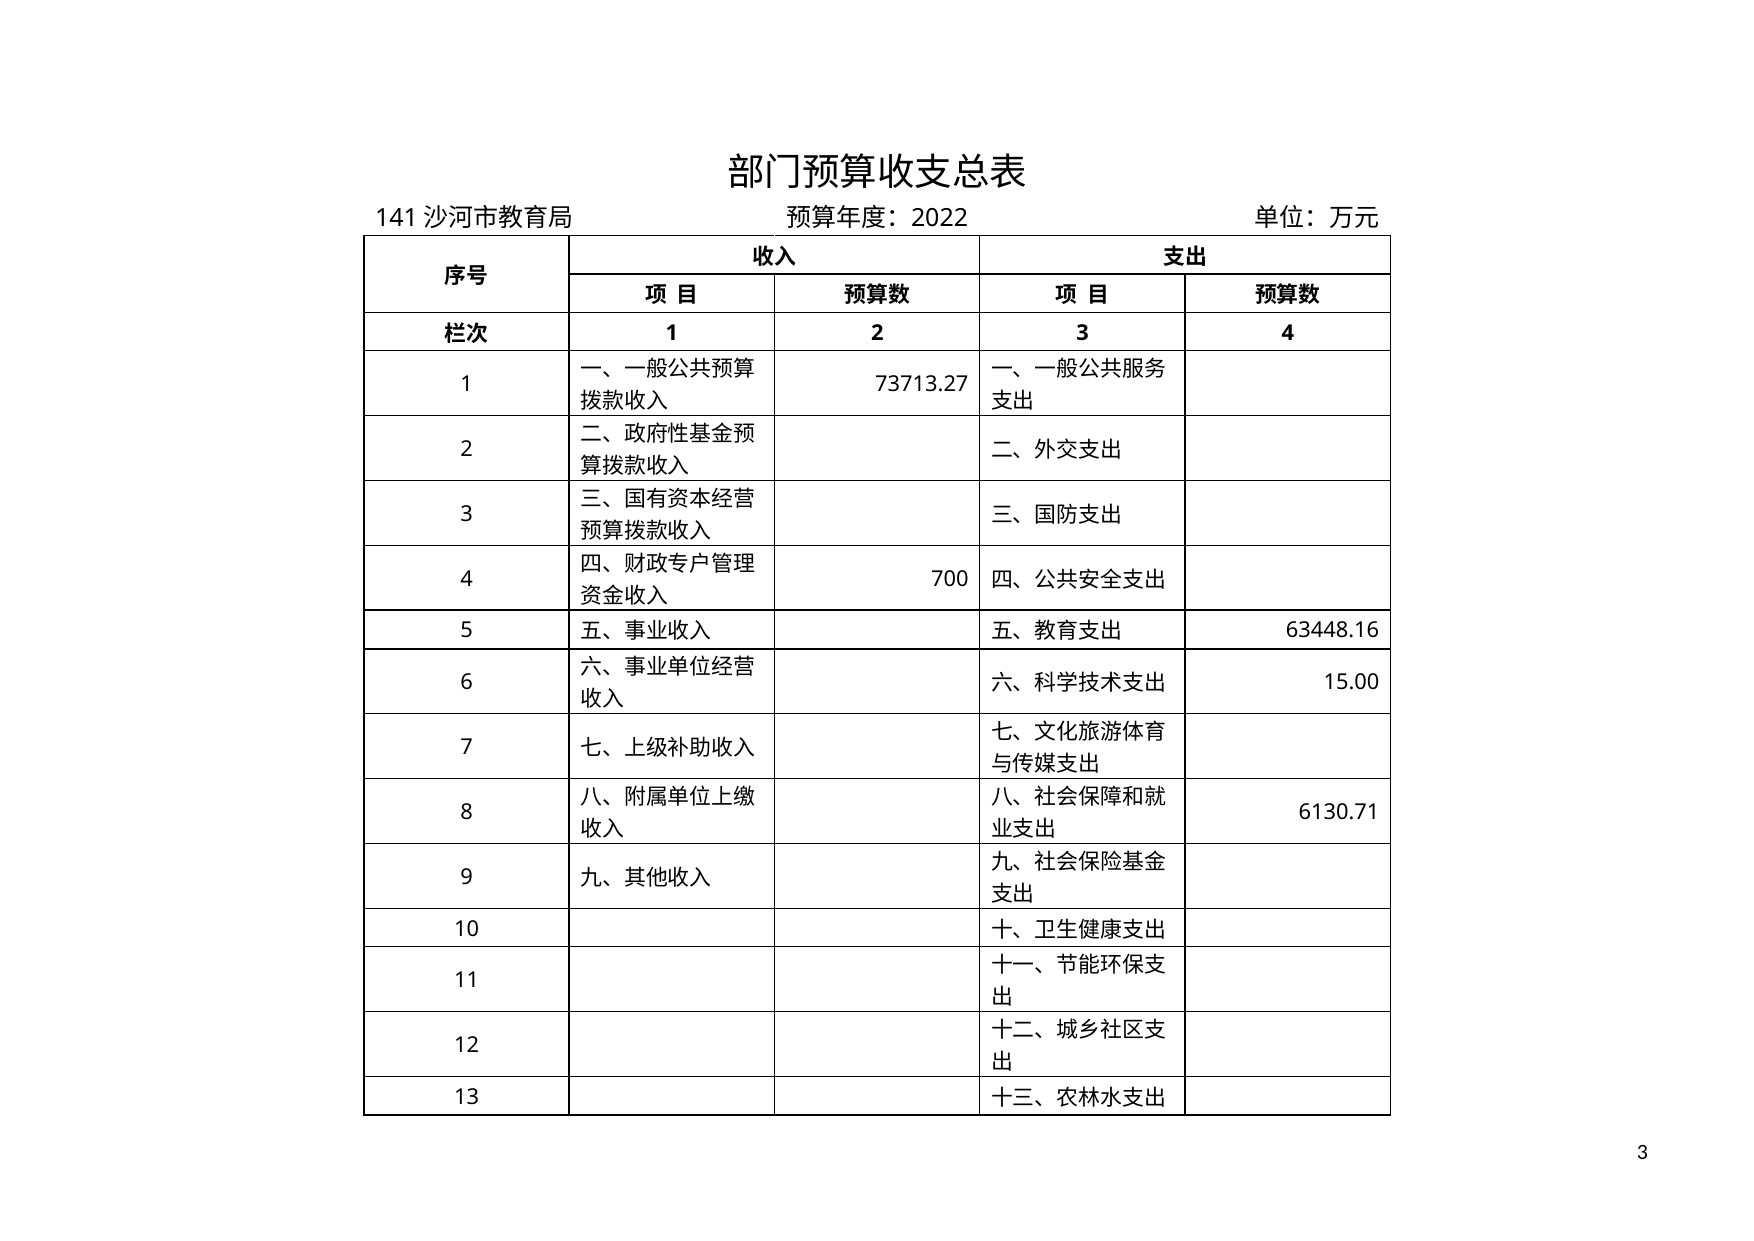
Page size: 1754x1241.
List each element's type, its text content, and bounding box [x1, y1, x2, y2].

table_cell 八、附属单位上缴收入 [570, 779, 774, 842]
table_header 单位：万元 [980, 198, 1390, 234]
table_cell 五、事业收入 [570, 611, 774, 648]
table_cell 一、一般公共服务支出 [980, 351, 1184, 415]
table_cell 3 [365, 481, 568, 544]
table_cell [1186, 714, 1390, 778]
table_cell [570, 947, 774, 1011]
table_cell [1186, 1012, 1390, 1076]
table_cell [1186, 416, 1390, 479]
table_header 141沙河市教育局 [365, 198, 774, 234]
table_cell 栏次 [365, 313, 568, 350]
table_cell [775, 481, 979, 544]
table_cell 6130.71 [1186, 779, 1390, 842]
table_cell 二、外交支出 [980, 416, 1184, 479]
table_cell 项 目 [980, 275, 1184, 311]
table_cell 七、上级补助收入 [570, 714, 774, 778]
table_header 预算年度：2022 [775, 198, 979, 234]
table_cell 七、文化旅游体育与传媒支出 [980, 714, 1184, 778]
table_cell 三、国有资本经营预算拨款收入 [570, 481, 774, 544]
table_cell 十一、节能环保支出 [980, 947, 1184, 1011]
table_cell 五、教育支出 [980, 611, 1184, 648]
table_cell [1186, 1077, 1390, 1114]
table_cell 5 [365, 611, 568, 648]
table_cell 13 [365, 1077, 568, 1114]
table_cell 73713.27 [775, 351, 979, 415]
table_cell 收入 [570, 236, 979, 273]
table_cell 预算数 [1186, 275, 1390, 311]
table_cell [775, 416, 979, 479]
table_cell 三、国防支出 [980, 481, 1184, 544]
table_cell 2 [365, 416, 568, 479]
table_cell [775, 714, 979, 778]
table_cell 十、卫生健康支出 [980, 909, 1184, 946]
table_cell 1 [365, 351, 568, 415]
table_cell [775, 947, 979, 1011]
table_cell [1186, 909, 1390, 946]
text 部门预算收支总表 [106, 142, 1648, 196]
table_cell [1186, 546, 1390, 609]
table_cell [1186, 351, 1390, 415]
table_cell 二、政府性基金预算拨款收入 [570, 416, 774, 479]
table_cell 九、社会保险基金支出 [980, 844, 1184, 907]
table_cell [775, 611, 979, 648]
table_cell [775, 909, 979, 946]
table_cell [775, 1012, 979, 1076]
table_cell 预算数 [775, 275, 979, 311]
table_cell 2 [775, 313, 979, 350]
table_cell 11 [365, 947, 568, 1011]
table_cell 12 [365, 1012, 568, 1076]
table_cell [570, 1012, 774, 1076]
table_cell [570, 909, 774, 946]
table_cell 八、社会保障和就业支出 [980, 779, 1184, 842]
table_cell 6 [365, 650, 568, 713]
table_cell [570, 1077, 774, 1114]
table_cell 10 [365, 909, 568, 946]
table_cell 4 [1186, 313, 1390, 350]
table_cell [1186, 947, 1390, 1011]
table_cell 九、其他收入 [570, 844, 774, 907]
table_cell 四、财政专户管理资金收入 [570, 546, 774, 609]
table_cell 63448.16 [1186, 611, 1390, 648]
table_cell 支出 [980, 236, 1390, 273]
table_cell [775, 1077, 979, 1114]
table_cell 六、事业单位经营收入 [570, 650, 774, 713]
table_cell 4 [365, 546, 568, 609]
table_cell [1186, 481, 1390, 544]
table_cell 十二、城乡社区支出 [980, 1012, 1184, 1076]
table_cell [775, 844, 979, 907]
table_cell 700 [775, 546, 979, 609]
table_cell 项 目 [570, 275, 774, 311]
table_cell 一、一般公共预算拨款收入 [570, 351, 774, 415]
table_cell 15.00 [1186, 650, 1390, 713]
table_cell [775, 779, 979, 842]
table_cell 3 [980, 313, 1184, 350]
table_cell 六、科学技术支出 [980, 650, 1184, 713]
table_cell 7 [365, 714, 568, 778]
table_cell [1186, 844, 1390, 907]
table_cell 1 [570, 313, 774, 350]
table_cell 序号 [365, 236, 568, 311]
table_cell [775, 650, 979, 713]
table_cell 9 [365, 844, 568, 907]
table_cell 四、公共安全支出 [980, 546, 1184, 609]
table_cell 十三、农林水支出 [980, 1077, 1184, 1114]
table_cell 8 [365, 779, 568, 842]
